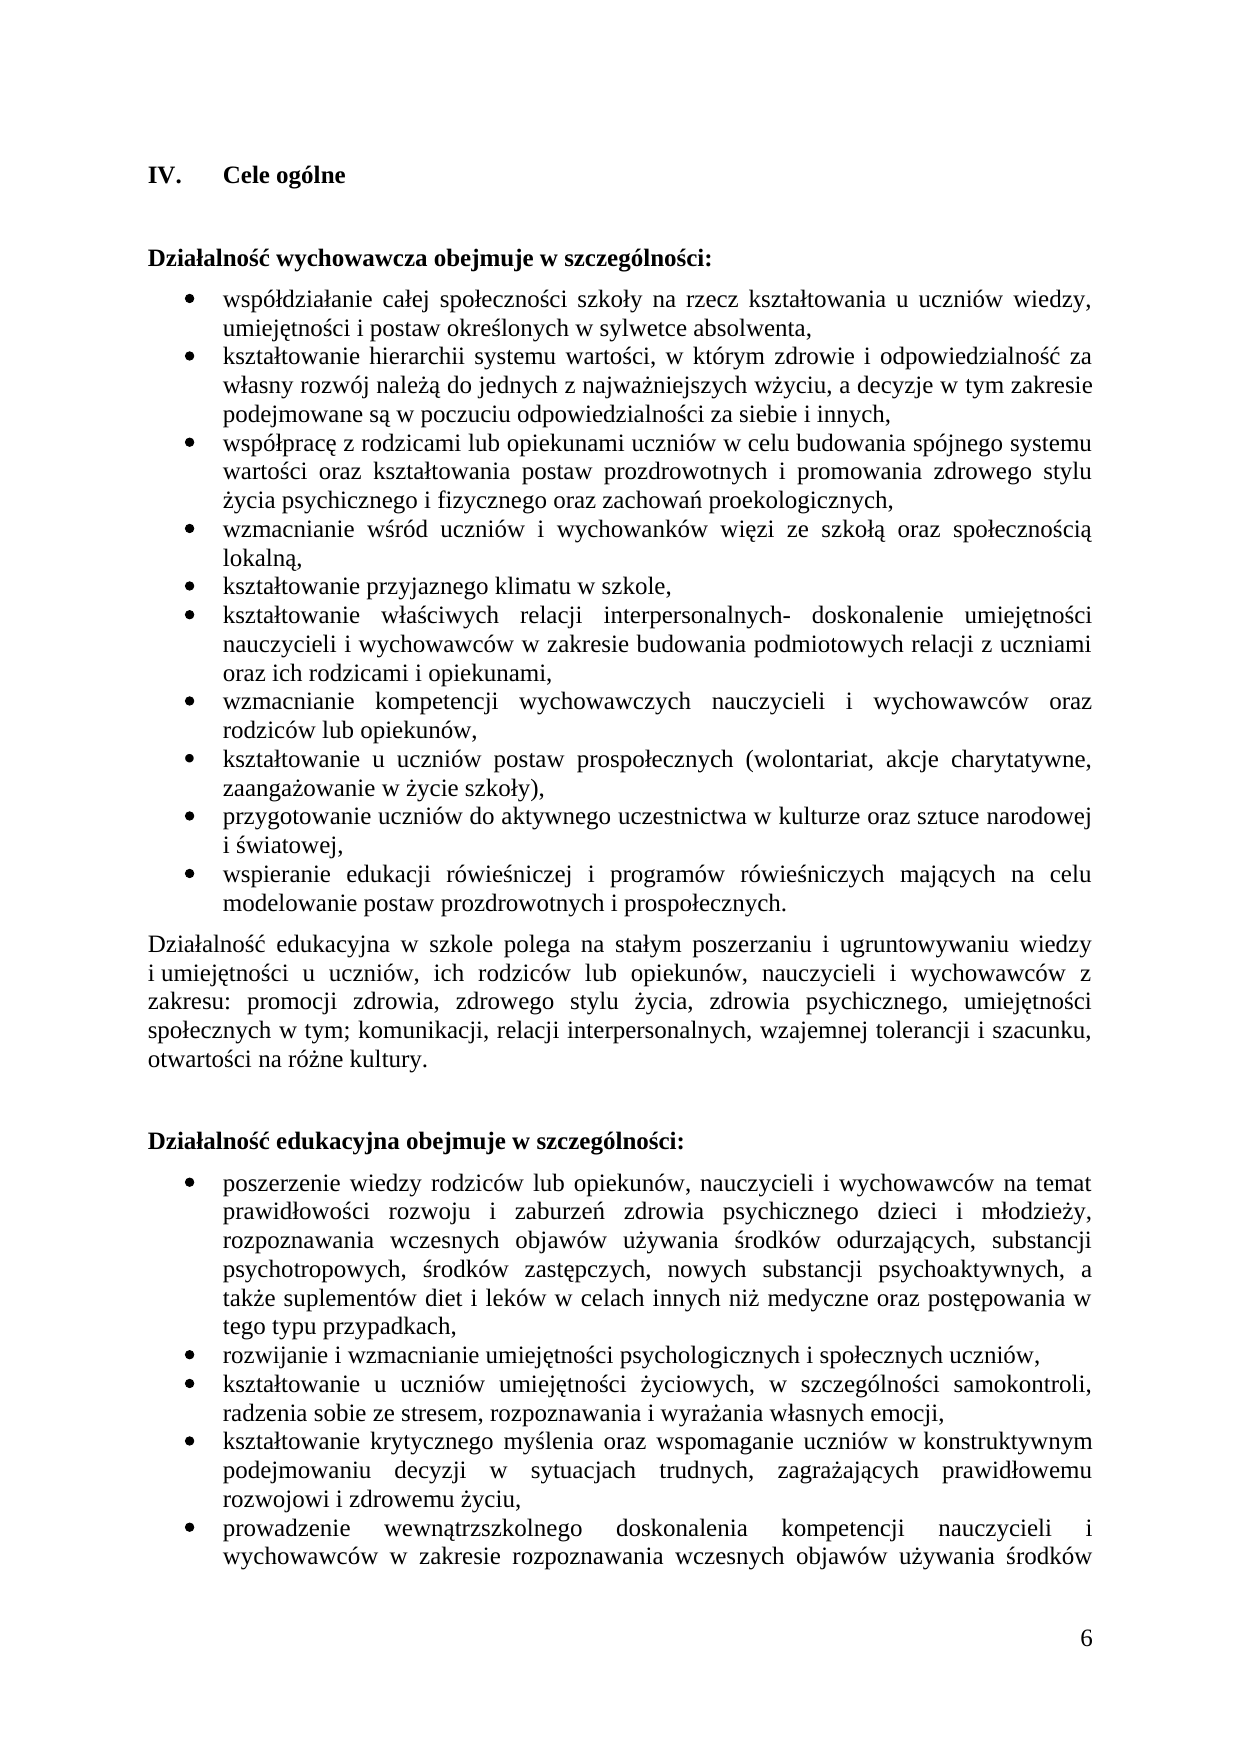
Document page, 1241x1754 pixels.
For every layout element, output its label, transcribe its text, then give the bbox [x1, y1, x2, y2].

list kształtowanie hierarchii systemu wartości, w którym zdrowie i odpowiedzialność za własny rozwój należą do jednych z najważniejszych wżyciu, a decyzje w tym zakresie podejmowane są w poczuciu odpowiedzialności za siebie i innych, [185, 341, 1093, 428]
list wspieranie edukacji rówieśniczej i programów rówieśniczych mających na celu modelowanie postaw prozdrowotnych i prospołecznych. [185, 859, 1093, 916]
text Działalność edukacyjna w szkole polega na stałym poszerzaniu i ugruntowywaniu wiedzy i umiejętności u uczniów, ich rodziców lub opiekunów, nauczycieli i wychowawców z zakresu: promocji zdrowia, zdrowego stylu życia, zdrowia psychicznego, umiejętności społecznych w tym; komunikacji, relacji interpersonalnych, wzajemnej tolerancji i szacunku, otwartości na różne kultury. [148, 929, 1093, 1073]
list kształtowanie u uczniów umiejętności życiowych, w szczególności samokontroli, radzenia sobie ze stresem, rozpoznawania i wyrażania własnych emocji, [185, 1369, 1093, 1426]
list kształtowanie krytycznego myślenia oraz wspomaganie uczniów w konstruktywnym podejmowaniu decyzji w sytuacjach trudnych, zagrażających prawidłowemu rozwojowi i zdrowemu życiu, [185, 1426, 1093, 1513]
text Działalność edukacyjna obejmuje w szczególności: [148, 1126, 1093, 1155]
list rozwijanie i wzmacnianie umiejętności psychologicznych i społecznych uczniów, [185, 1340, 1093, 1369]
list kształtowanie u uczniów postaw prospołecznych (wolontariat, akcje charytatywne, zaangażowanie w życie szkoły), [185, 744, 1093, 801]
list współpracę z rodzicami lub opiekunami uczniów w celu budowania spójnego systemu wartości oraz kształtowania postaw prozdrowotnych i promowania zdrowego stylu życia psychicznego i fizycznego oraz zachowań proekologicznych, [185, 428, 1093, 514]
list kształtowanie właściwych relacji interpersonalnych- doskonalenie umiejętności nauczycieli i wychowawców w zakresie budowania podmiotowych relacji z uczniami oraz ich rodzicami i opiekunami, [185, 600, 1093, 686]
text Działalność wychowawcza obejmuje w szczególności: [148, 243, 1093, 271]
list kształtowanie przyjaznego klimatu w szkole, [185, 571, 1093, 600]
list poszerzenie wiedzy rodziców lub opiekunów, nauczycieli i wychowawców na temat prawidłowości rozwoju i zaburzeń zdrowia psychicznego dzieci i młodzieży, rozpoznawania wczesnych objawów używania środków odurzających, substancji psychotropowych, środków zastępczych, nowych substancji psychoaktywnych, a także suplementów diet i leków w celach innych niż medyczne oraz postępowania w tego typu przypadkach, [185, 1168, 1093, 1340]
list przygotowanie uczniów do aktywnego uczestnictwa w kulturze oraz sztuce narodowej i światowej, [185, 801, 1093, 859]
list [185, 1513, 1093, 1570]
list wzmacnianie kompetencji wychowawczych nauczycieli i wychowawców oraz rodziców lub opiekunów, [185, 686, 1093, 744]
list współdziałanie całej społeczności szkoły na rzecz kształtowania u uczniów wiedzy, umiejętności i postaw określonych w sylwetce absolwenta, [185, 284, 1093, 341]
list wzmacnianie wśród uczniów i wychowanków więzi ze szkołą oraz społecznością lokalną, [185, 514, 1093, 571]
list Cele ogólne [148, 160, 1093, 189]
